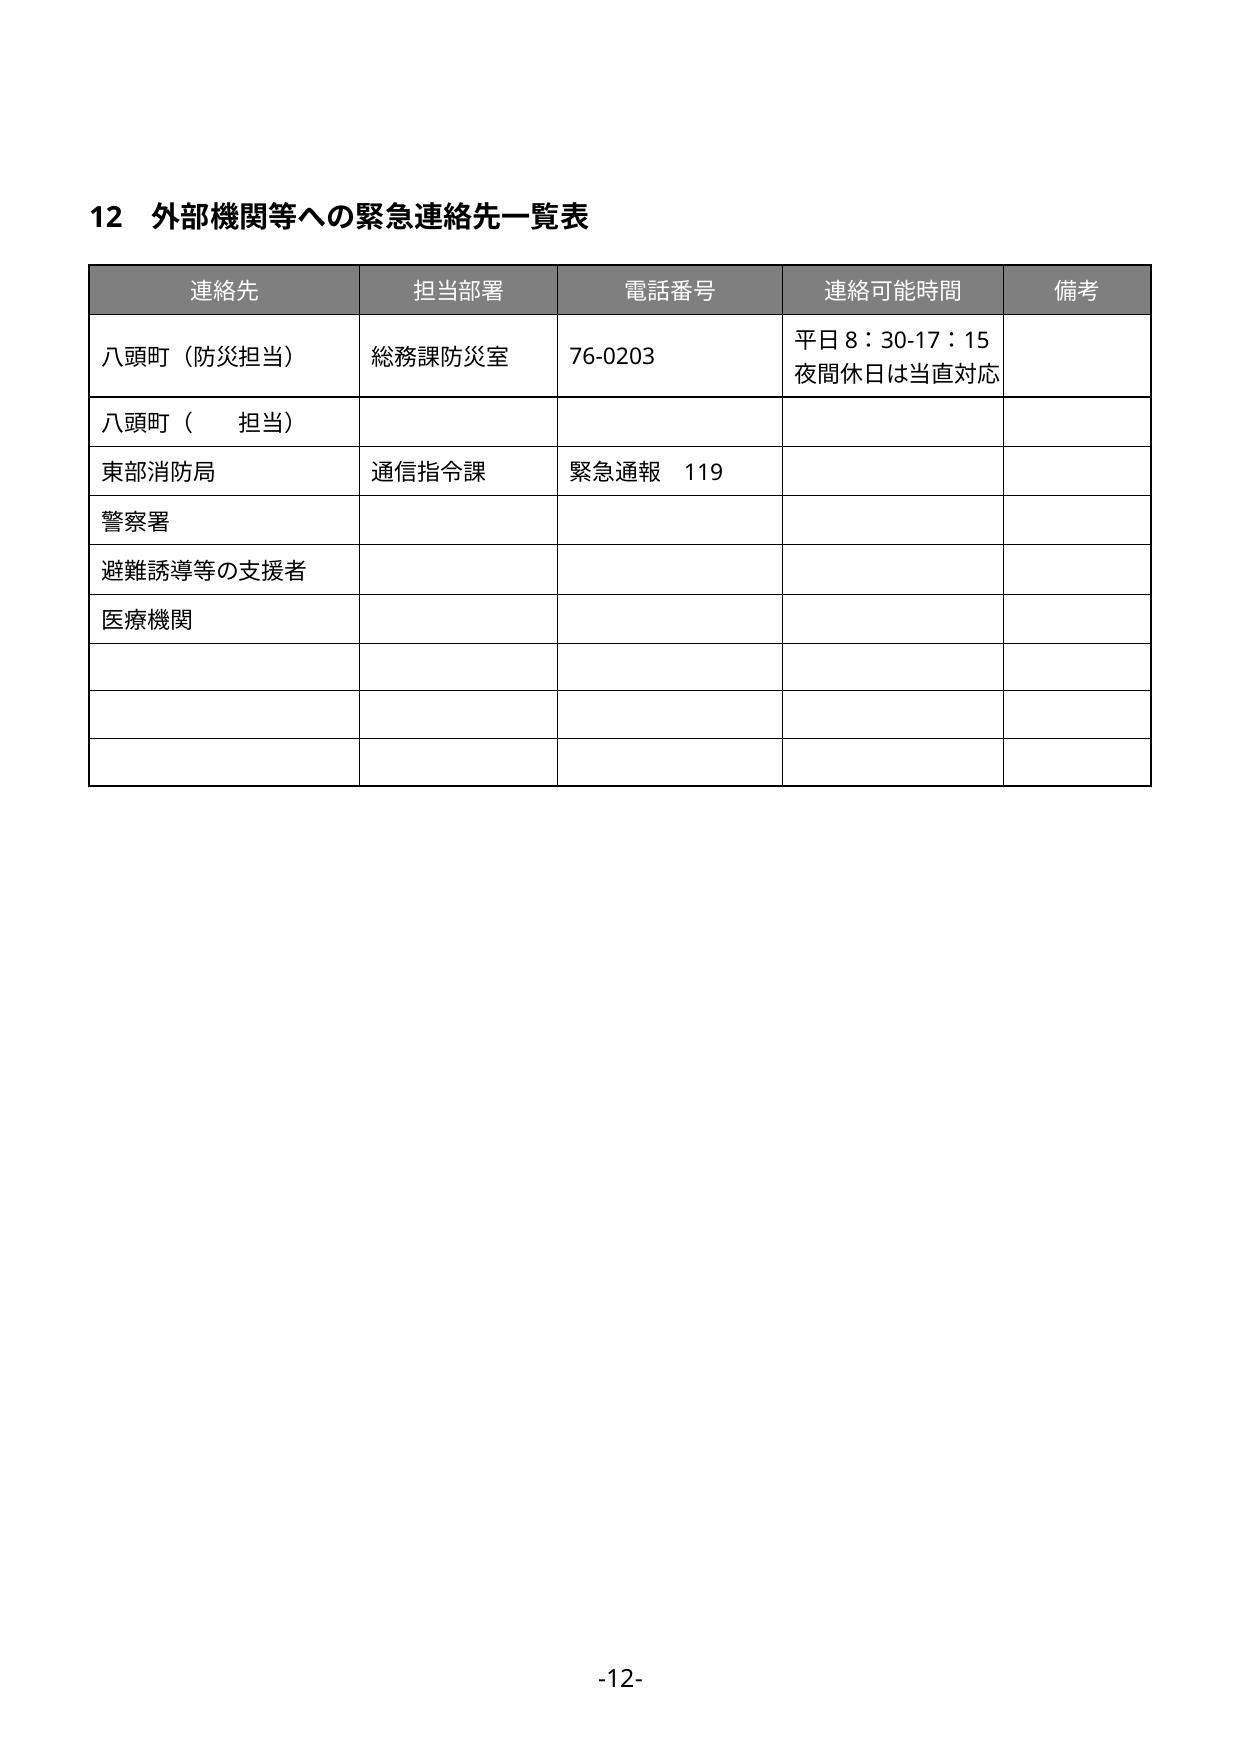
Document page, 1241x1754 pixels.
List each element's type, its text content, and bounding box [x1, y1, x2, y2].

table_cell [360, 496, 557, 544]
table_header 電話番号 [558, 266, 782, 314]
table_cell [1004, 644, 1150, 690]
table_cell [783, 595, 1003, 643]
table_header 連絡可能時間 [783, 266, 1003, 314]
table_header 連絡先 [90, 266, 359, 314]
table_cell [783, 447, 1003, 495]
table_cell [360, 398, 557, 446]
table_cell [1004, 447, 1150, 495]
table_header 担当部署 [360, 266, 557, 314]
table_cell [360, 691, 557, 737]
table_cell [1004, 398, 1150, 446]
table_cell [783, 691, 1003, 737]
table_cell [1004, 315, 1150, 396]
table_cell 八頭町（防災担当） [90, 315, 359, 396]
table_cell [1004, 691, 1150, 737]
table_cell [558, 739, 782, 785]
table_cell [1004, 545, 1150, 594]
table_cell [558, 398, 782, 446]
table_cell [360, 739, 557, 785]
table_cell [558, 595, 782, 643]
table_cell [1004, 739, 1150, 785]
table_cell [558, 644, 782, 690]
table_cell [360, 595, 557, 643]
table_cell 避難誘導等の支援者 [90, 545, 359, 594]
table_cell 警察署 [90, 496, 359, 544]
table_header 備考 [1004, 266, 1150, 314]
table_cell 総務課防災室 [360, 315, 557, 396]
table_cell [90, 691, 359, 737]
table_cell [783, 739, 1003, 785]
table_cell [783, 496, 1003, 544]
table_cell [1004, 595, 1150, 643]
table_cell 八頭町（ 担当） [90, 398, 359, 446]
table_cell 平日8：30-17：15 夜間休日は当直対応 [783, 315, 1003, 396]
table_cell 医療機関 [90, 595, 359, 643]
table_cell [558, 691, 782, 737]
table_cell 東部消防局 [90, 447, 359, 495]
table_cell 通信指令課 [360, 447, 557, 495]
table_cell [360, 644, 557, 690]
table_cell [558, 496, 782, 544]
table_cell 76‐0203 [558, 315, 782, 396]
table_cell [360, 545, 557, 594]
table_cell 緊急通報 119 [558, 447, 782, 495]
table_cell [783, 545, 1003, 594]
table_cell [90, 644, 359, 690]
table_cell [558, 545, 782, 594]
table_cell [1004, 496, 1150, 544]
table_cell [90, 739, 359, 785]
table_cell [783, 644, 1003, 690]
table_cell [783, 398, 1003, 446]
